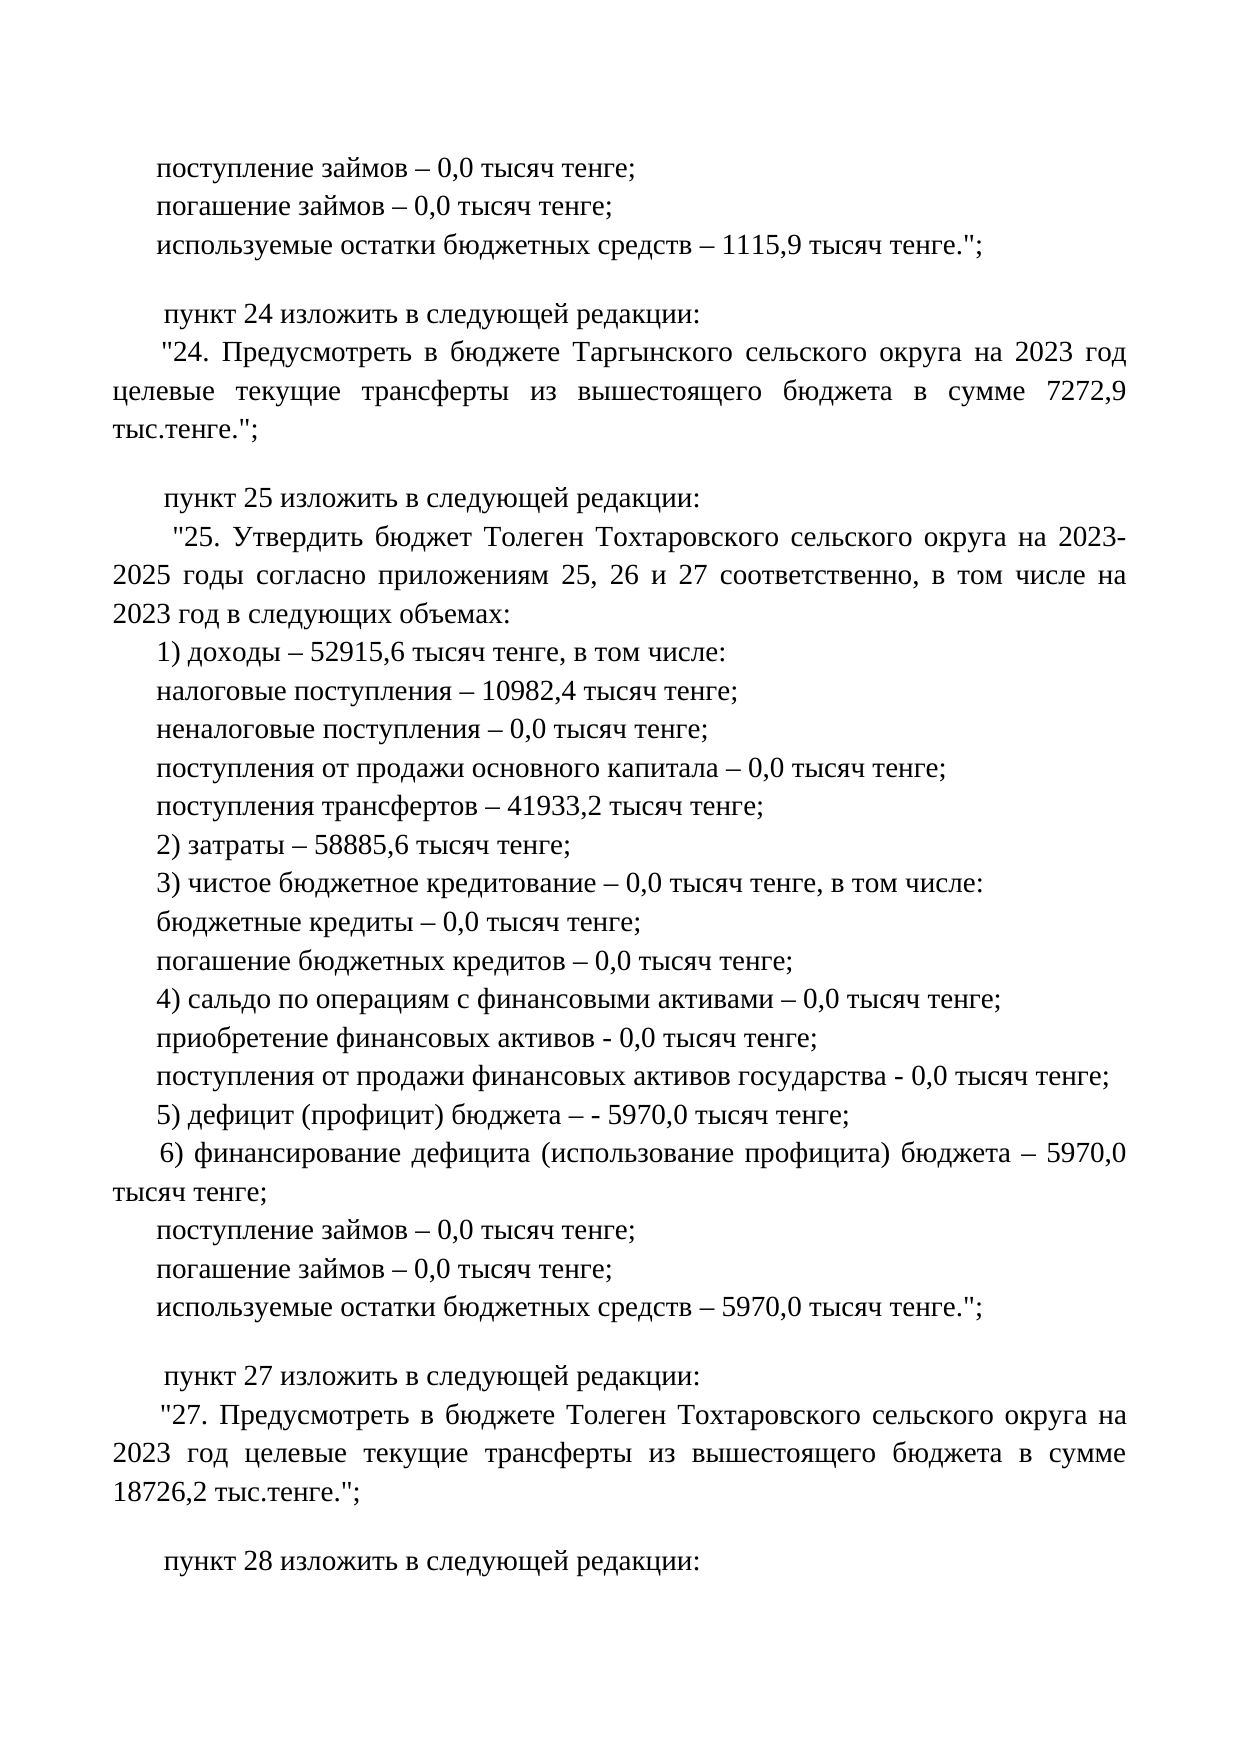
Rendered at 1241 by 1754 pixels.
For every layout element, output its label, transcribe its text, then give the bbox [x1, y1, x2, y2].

text 2) затраты – 58885,6 тысяч тенге; [112, 827, 1128, 861]
text используемые остатки бюджетных средств – 5970,0 тысяч тенге."; [112, 1289, 1128, 1323]
text поступления от продажи финансовых активов государства - 0,0 тысяч тенге; [112, 1058, 1128, 1092]
text 3) чистое бюджетное кредитование – 0,0 тысяч тенге, в том числе: [112, 866, 1128, 899]
text пункт 25 изложить в следующей редакции: [112, 480, 1128, 514]
text пункт 27 изложить в следующей редакции: [112, 1358, 1128, 1392]
text погашение займов – 0,0 тысяч тенге; [112, 188, 1128, 222]
text используемые остатки бюджетных средств – 1115,9 тысяч тенге."; [112, 227, 1128, 261]
text пункт 24 изложить в следующей редакции: [112, 296, 1128, 329]
text "24. Предусмотреть в бюджете Таргынского сельского округа на 2023 год целевые текущие трансферты из вышестоящего бюджета в сумме 7272,9 тыс.тенге."; [112, 334, 1128, 445]
text 1) доходы – 52915,6 тысяч тенге, в том числе: [112, 634, 1128, 668]
text поступление займов – 0,0 тысяч тенге; [112, 1212, 1128, 1246]
text приобретение финансовых активов - 0,0 тысяч тенге; [112, 1020, 1128, 1053]
text поступления от продажи основного капитала – 0,0 тысяч тенге; [112, 750, 1128, 783]
text налоговые поступления – 10982,4 тысяч тенге; [112, 673, 1128, 706]
text "27. Предусмотреть в бюджете Толеген Тохтаровского сельского округа на 2023 год целевые текущие трансферты из вышестоящего бюджета в сумме 18726,2 тыс.тенге."; [112, 1397, 1128, 1507]
text 6) финансирование дефицита (использование профицита) бюджета – 5970,0 тысяч тенге; [112, 1135, 1128, 1207]
text погашение бюджетных кредитов – 0,0 тысяч тенге; [112, 943, 1128, 976]
text погашение займов – 0,0 тысяч тенге; [112, 1251, 1128, 1284]
text пункт 28 изложить в следующей редакции: [112, 1543, 1128, 1576]
text 5) дефицит (профицит) бюджета – - 5970,0 тысяч тенге; [112, 1097, 1128, 1130]
text 4) сальдо по операциям с финансовыми активами – 0,0 тысяч тенге; [112, 981, 1128, 1015]
text неналоговые поступления – 0,0 тысяч тенге; [112, 711, 1128, 745]
text поступления трансфертов – 41933,2 тысяч тенге; [112, 788, 1128, 822]
text "25. Утвердить бюджет Толеген Тохтаровского сельского округа на 2023-2025 годы согласно приложениям 25, 26 и 27 соответственно, в том числе на 2023 год в следующих объемах: [112, 519, 1128, 629]
text бюджетные кредиты – 0,0 тысяч тенге; [112, 904, 1128, 938]
text поступление займов – 0,0 тысяч тенге; [112, 150, 1128, 183]
